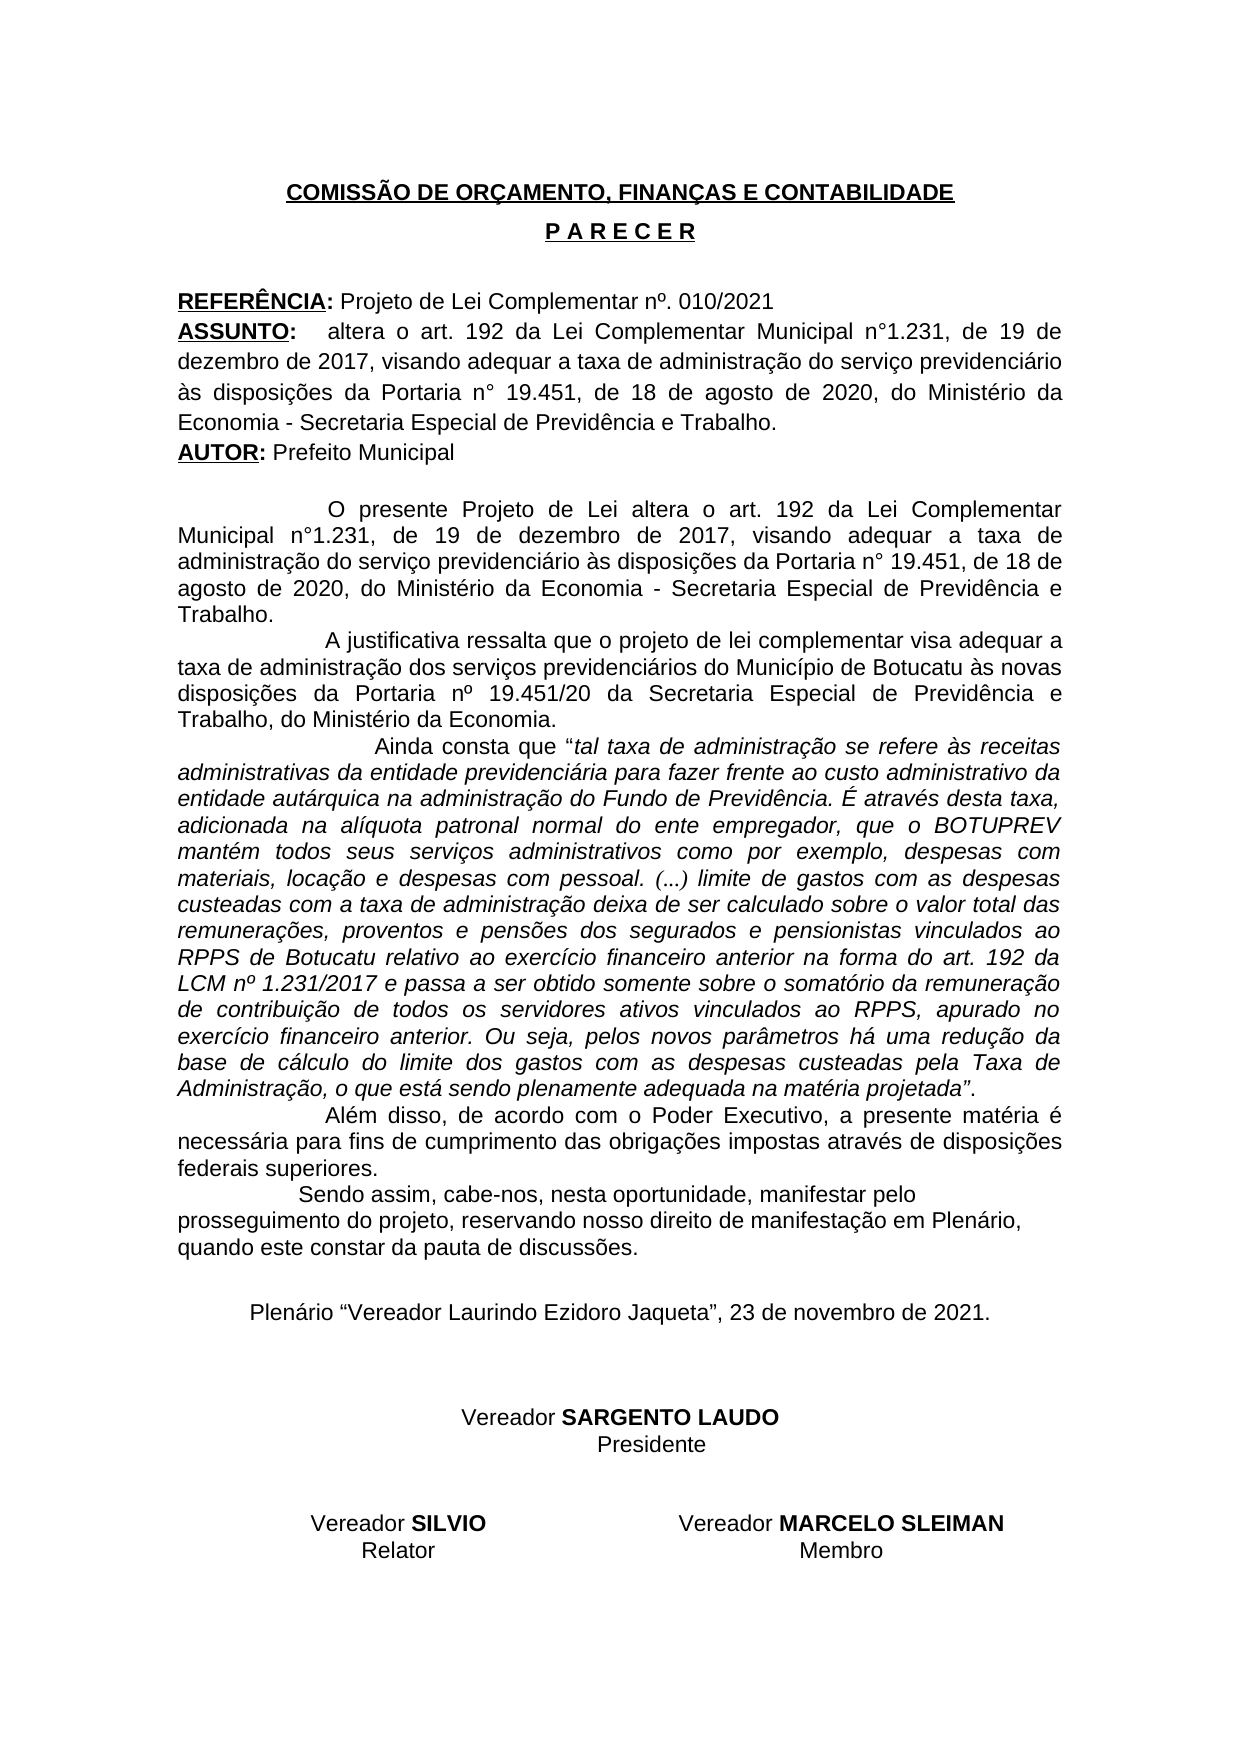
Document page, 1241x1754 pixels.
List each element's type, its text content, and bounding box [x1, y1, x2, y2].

text REFERÊNCIA: Projeto de Lei Complementar nº. 010/2021 [177, 288, 1063, 314]
table_cell Membro [619, 1537, 1063, 1565]
text Vereador SARGENTO LAUDO [177, 1404, 1063, 1431]
text AUTOR: Prefeito Municipal [177, 439, 1063, 465]
text Além disso, de acordo com o Poder Executivo, a presente matéria é necessária para fins de cumprimento das obrigações impostas através de disposições federais superiores. [177, 1102, 1063, 1181]
text Presidente [177, 1431, 1063, 1457]
table_header Vereador MARCELO SLEIMAN [619, 1510, 1063, 1537]
text COMISSÃO DE ORÇAMENTO, FINANÇAS E CONTABILIDADE [177, 179, 1063, 205]
text Plenário “Vereador Laurindo Ezidoro Jaqueta”, 23 de novembro de 2021. [177, 1299, 1063, 1325]
text O presente Projeto de Lei altera o art. 192 da Lei Complementar Municipal n°1.231, de 19 de dezembro de 2017, visando adequar a taxa de administração do serviço previdenciário às disposições da Portaria n° 19.451, de 18 de agosto de 2020, do Ministério da Economia - Secretaria Especial de Previdência e Trabalho. [177, 496, 1063, 627]
text A justificativa ressalta que o projeto de lei complementar visa adequar a taxa de administração dos serviços previdenciários do Município de Botucatu às novas disposições da Portaria nº 19.451/20 da Secretaria Especial de Previdência e Trabalho, do Ministério da Economia. [177, 627, 1063, 733]
text Sendo assim, cabe-nos, nesta oportunidade, manifestar pelo prosseguimento do projeto, reservando nosso direito de manifestação em Plenário, quando este constar da pauta de discussões. [177, 1181, 1063, 1260]
table_cell Relator [177, 1537, 619, 1565]
text Ainda consta que “tal taxa de administração se refere às receitas administrativas da entidade previdenciária para fazer frente ao custo administrativo da entidade autárquica na administração do Fundo de Previdência. É através desta taxa, adicionada na alíquota patronal normal do ente empregador, que o BOTUPREV mantém todos seus serviços administrativos como por exemplo, despesas com materiais, locação e despesas com pessoal. (...) limite de gastos com as despesas custeadas com a taxa de administração deixa de ser calculado sobre o valor total das remunerações, proventos e pensões dos segurados e pensionistas vinculados ao RPPS de Botucatu relativo ao exercício financeiro anterior na forma do art. 192 da LCM nº 1.231/2017 e passa a ser obtido somente sobre o somatório da remuneração de contribuição de todos os servidores ativos vinculados ao RPPS, apurado no exercício financeiro anterior. Ou seja, pelos novos parâmetros há uma redução da base de cálculo do limite dos gastos com as despesas custeadas pela Taxa de Administração, o que está sendo plenamente adequada na matéria projetada”. [177, 733, 1063, 1102]
text ASSUNTO: altera o art. 192 da Lei Complementar Municipal n°1.231, de 19 de dezembro de 2017, visando adequar a taxa de administração do serviço previdenciário às disposições da Portaria n° 19.451, de 18 de agosto de 2020, do Ministério da Economia - Secretaria Especial de Previdência e Trabalho. [177, 318, 1063, 435]
table_header Vereador SILVIO [177, 1510, 619, 1537]
text P A R E C E R [177, 218, 1063, 244]
